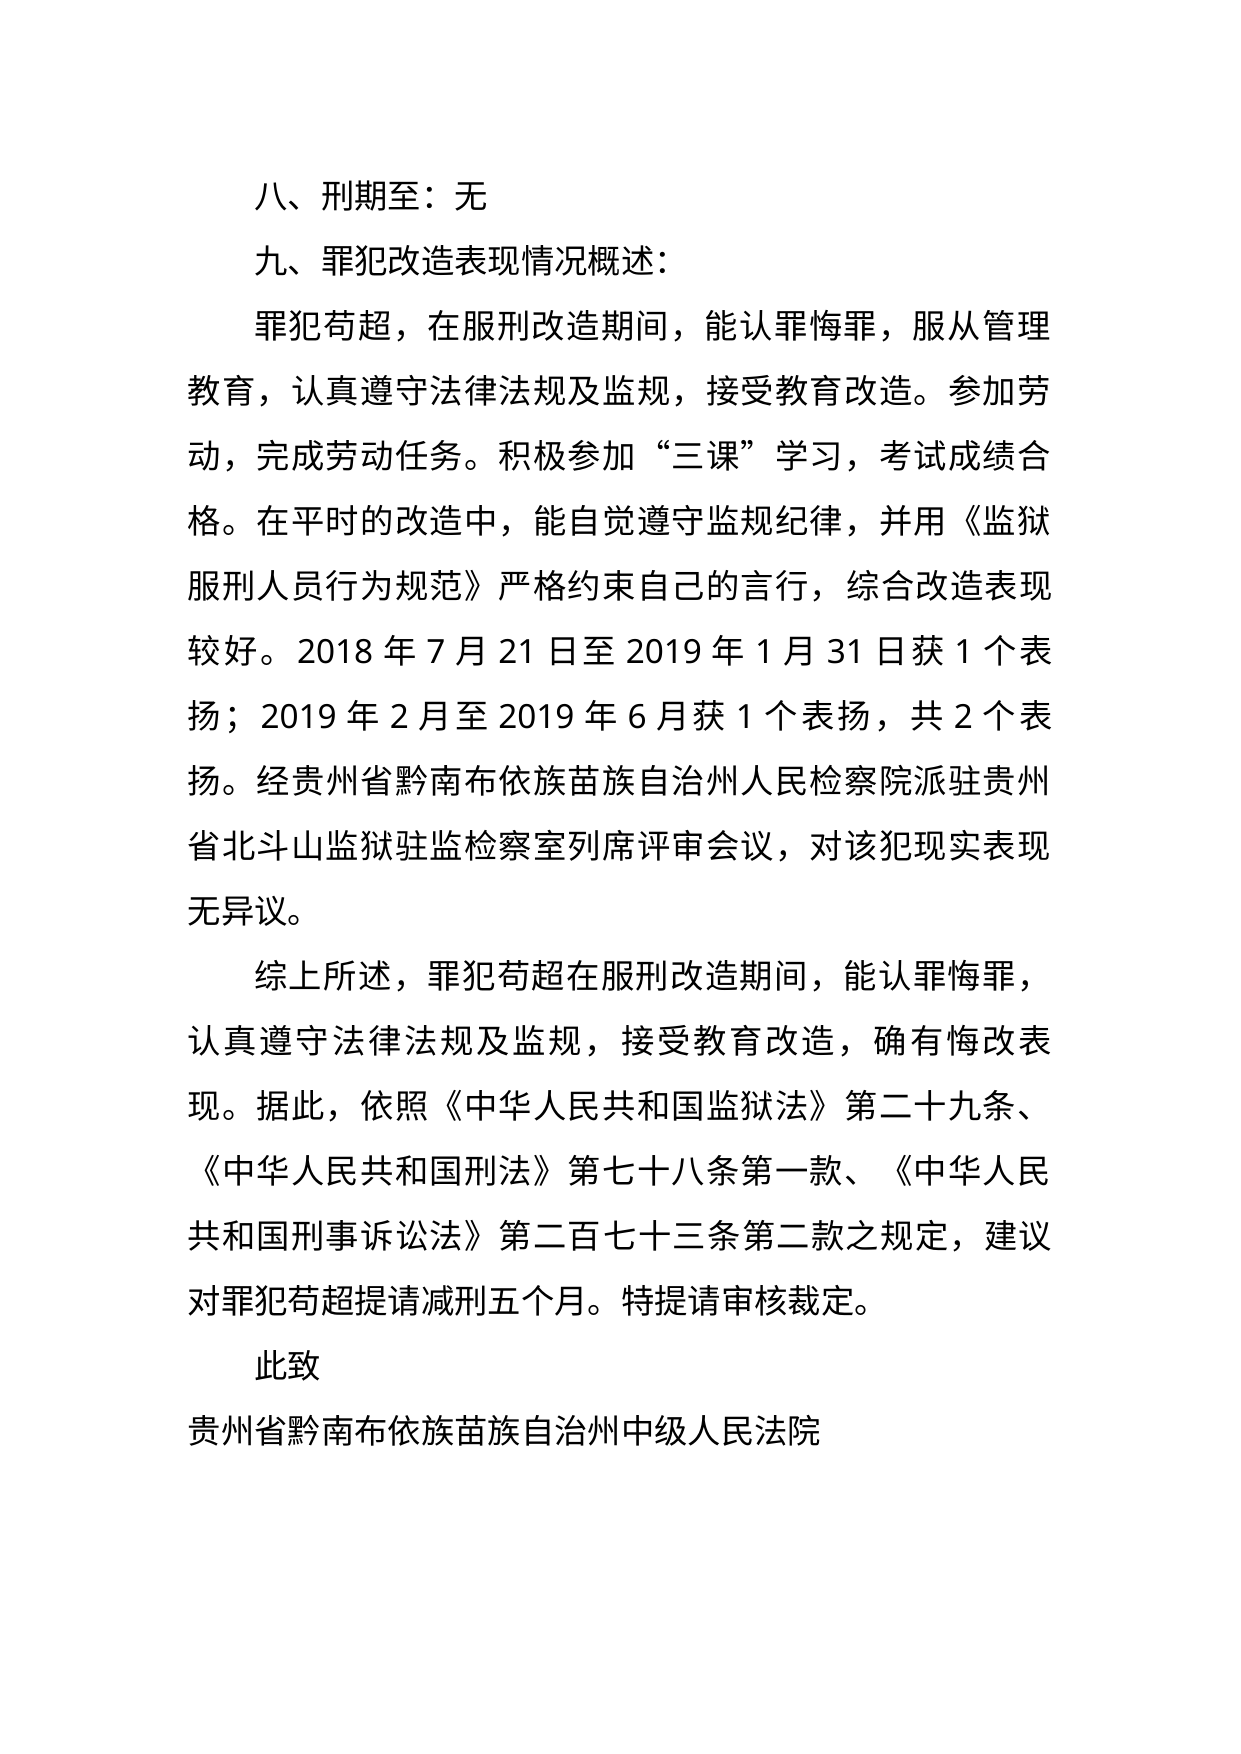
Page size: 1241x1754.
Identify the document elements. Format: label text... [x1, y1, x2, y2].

text 罪犯苟超，在服刑改造期间，能认罪悔罪，服从管理教育，认真遵守法律法规及监规，接受教育改造。参加劳动，完成劳动任务。积极参加“三课”学习，考试成绩合格。在平时的改造中，能自觉遵守监规纪律，并用《监狱服刑人员行为规范》严格约束自己的言行，综合改造表现较好。2018年7月21日至2019年1月31日获1个表扬；2019年2月至2019年6月获1个表扬，共2个表扬。经贵州省黔南布依族苗族自治州人民检察院派驻贵州省北斗山监狱驻监检察室列席评审会议，对该犯现实表现无异议。 [187, 292, 1053, 942]
text 此致 [187, 1332, 1053, 1397]
text 九、罪犯改造表现情况概述： [187, 227, 1053, 292]
text 八、刑期至：无 [187, 162, 1053, 227]
text 综上所述，罪犯苟超在服刑改造期间，能认罪悔罪，认真遵守法律法规及监规，接受教育改造，确有悔改表现。据此，依照《中华人民共和国监狱法》第二十九条、《中华人民共和国刑法》第七十八条第一款、《中华人民共和国刑事诉讼法》第二百七十三条第二款之规定，建议对罪犯苟超提请减刑五个月。特提请审核裁定。 [187, 942, 1053, 1332]
text 贵州省黔南布依族苗族自治州中级人民法院 [187, 1397, 1053, 1462]
